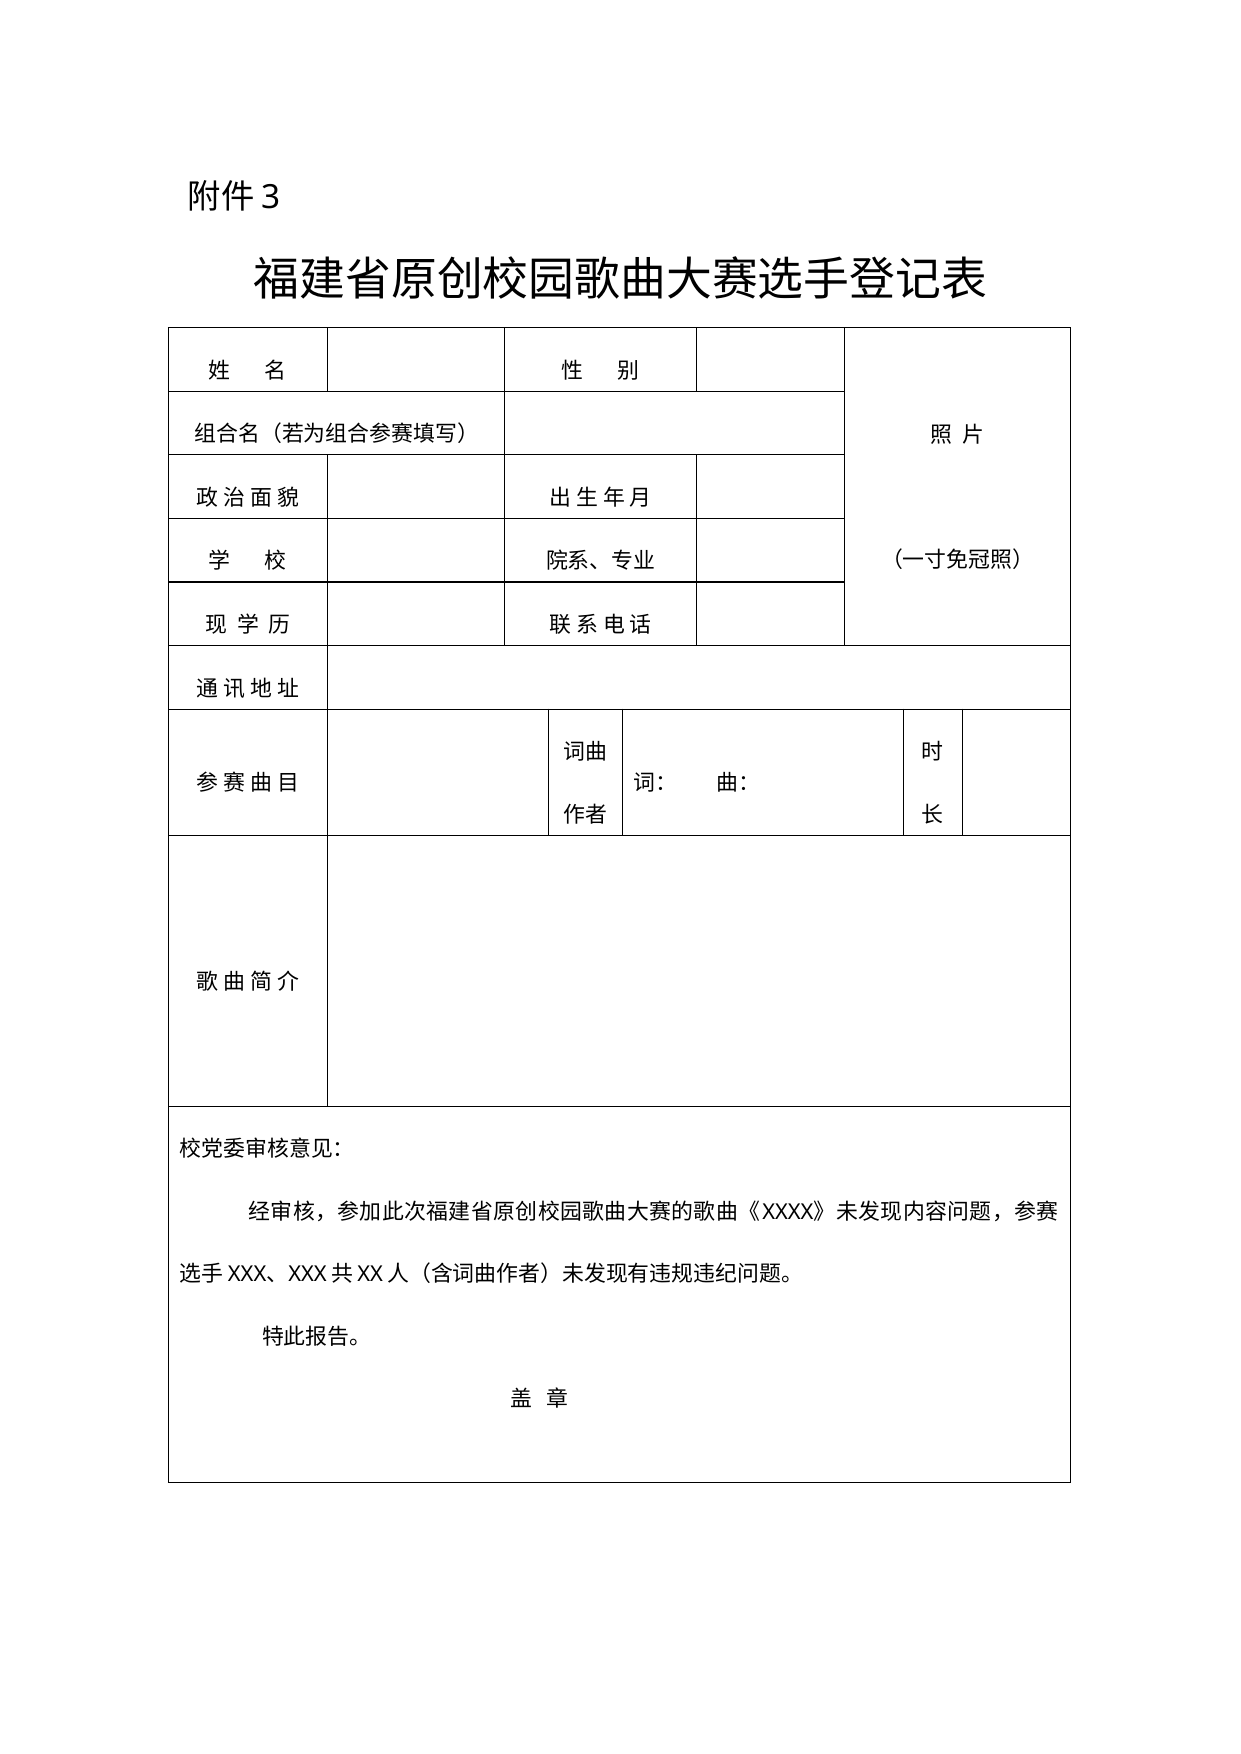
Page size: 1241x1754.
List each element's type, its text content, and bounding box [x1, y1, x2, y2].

table_header 性 别 [505, 328, 696, 391]
table_cell [697, 455, 844, 518]
table_cell 现 学 历 [169, 583, 327, 645]
table_header [328, 328, 504, 391]
table_cell 参 赛 曲 目 [169, 710, 327, 834]
table_cell 校党委审核意见： 经审核，参加此次福建省原创校园歌曲大赛的歌曲《XXXX》未发现内容问题，参赛选手XXX、XXX共XX人（含词曲作者）未发现有违规违纪问题。 特此报告。 盖 章 [169, 1107, 1070, 1482]
table_cell [963, 710, 1070, 834]
table_cell 词曲作者 [549, 710, 622, 834]
table_cell [328, 583, 504, 645]
text 附件3 [187, 162, 1053, 227]
table_cell [697, 519, 844, 581]
table_cell [697, 583, 844, 645]
table_cell 政 治 面 貌 [169, 455, 327, 518]
table_header [697, 328, 844, 391]
table_cell [328, 646, 1070, 708]
text 福建省原创校园歌曲大赛选手登记表 [187, 227, 1053, 324]
table_cell 院系、专业 [505, 519, 696, 581]
table_cell 学 校 [169, 519, 327, 581]
table_header 照 片 （一寸免冠照） [845, 328, 1070, 645]
table_cell [505, 392, 844, 454]
table_cell [328, 710, 548, 834]
table_cell 组合名（若为组合参赛填写） [169, 392, 504, 454]
table_cell 词： 曲： [623, 710, 903, 834]
table_cell 歌 曲 简 介 [169, 836, 327, 1106]
table_cell 出 生 年 月 [505, 455, 696, 518]
table_header 姓 名 [169, 328, 327, 391]
table_cell [328, 836, 1070, 1106]
table_cell [328, 455, 504, 518]
table_cell [328, 519, 504, 581]
table_cell 时长 [904, 710, 962, 834]
table_cell 通 讯 地 址 [169, 646, 327, 708]
table_cell 联 系 电 话 [505, 583, 696, 645]
